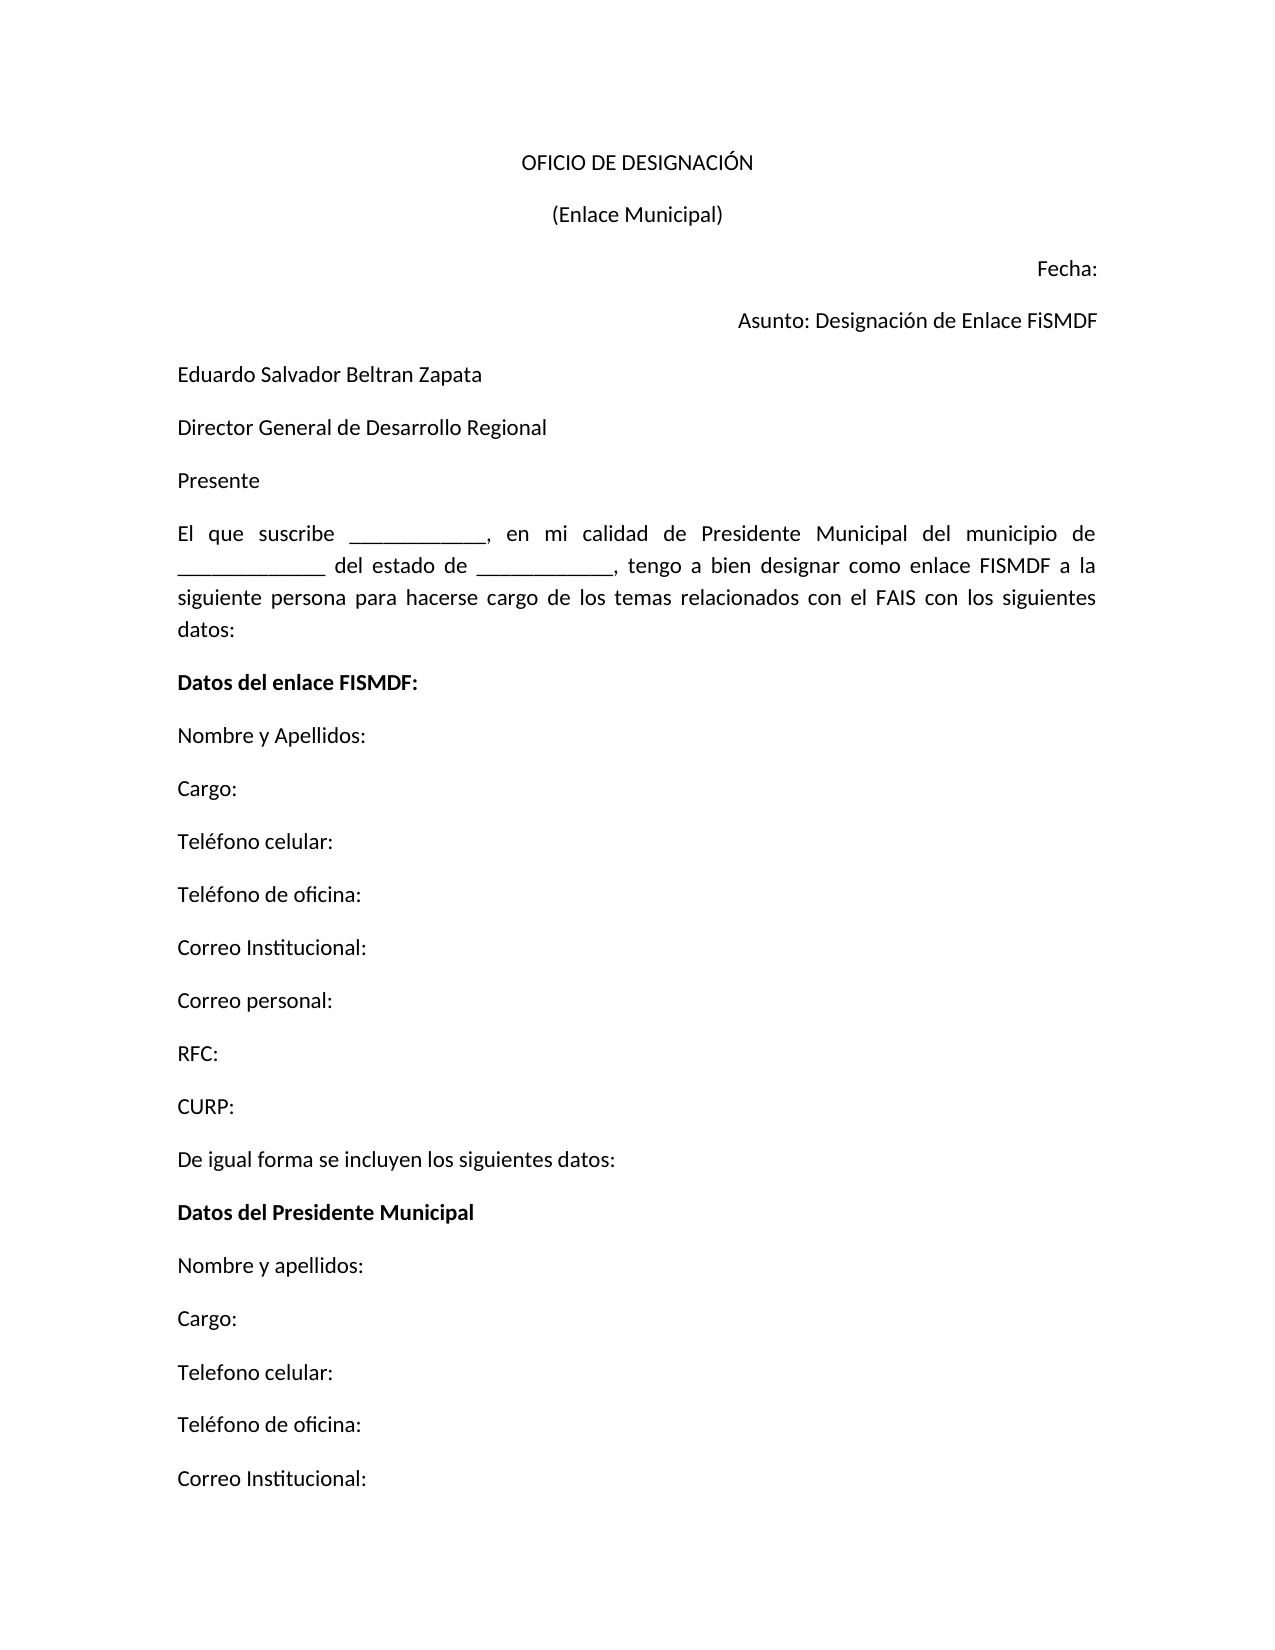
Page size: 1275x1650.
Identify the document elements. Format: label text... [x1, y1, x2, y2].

text Nombre y apellidos: [177, 1252, 1098, 1279]
text Teléfono de oficina: [177, 1411, 1098, 1439]
text OFICIO DE DESIGNACIÓN [177, 148, 1098, 176]
text RFC: [177, 1039, 1098, 1067]
text Cargo: [177, 1304, 1098, 1333]
text Telefono celular: [177, 1358, 1098, 1386]
text Cargo: [177, 774, 1098, 802]
text (Enlace Municipal) [177, 201, 1098, 229]
text Nombre y Apellidos: [177, 721, 1098, 749]
text Presente [177, 466, 1098, 494]
text Fecha: [177, 254, 1098, 282]
text Asunto: Designación de Enlace FiSMDF [177, 307, 1098, 335]
text De igual forma se incluyen los siguientes datos: [177, 1146, 1098, 1173]
text Correo Institucional: [177, 1464, 1098, 1492]
text Datos del Presidente Municipal [177, 1198, 1098, 1227]
text Eduardo Salvador Beltran Zapata [177, 360, 1098, 388]
text Director General de Desarrollo Regional [177, 413, 1098, 441]
text Correo Institucional: [177, 933, 1098, 961]
text Correo personal: [177, 986, 1098, 1014]
text El que suscribe ____________, en mi calidad de Presidente Municipal del municipio de _____________ del estado de ____________, tengo a bien designar como enlace FISMDF a la siguiente persona para hacerse cargo de los temas relacionados con el FAIS con los siguientes datos: [177, 519, 1098, 643]
text Teléfono celular: [177, 827, 1098, 855]
text Datos del enlace FISMDF: [177, 668, 1098, 696]
text CURP: [177, 1092, 1098, 1121]
text Teléfono de oficina: [177, 880, 1098, 908]
